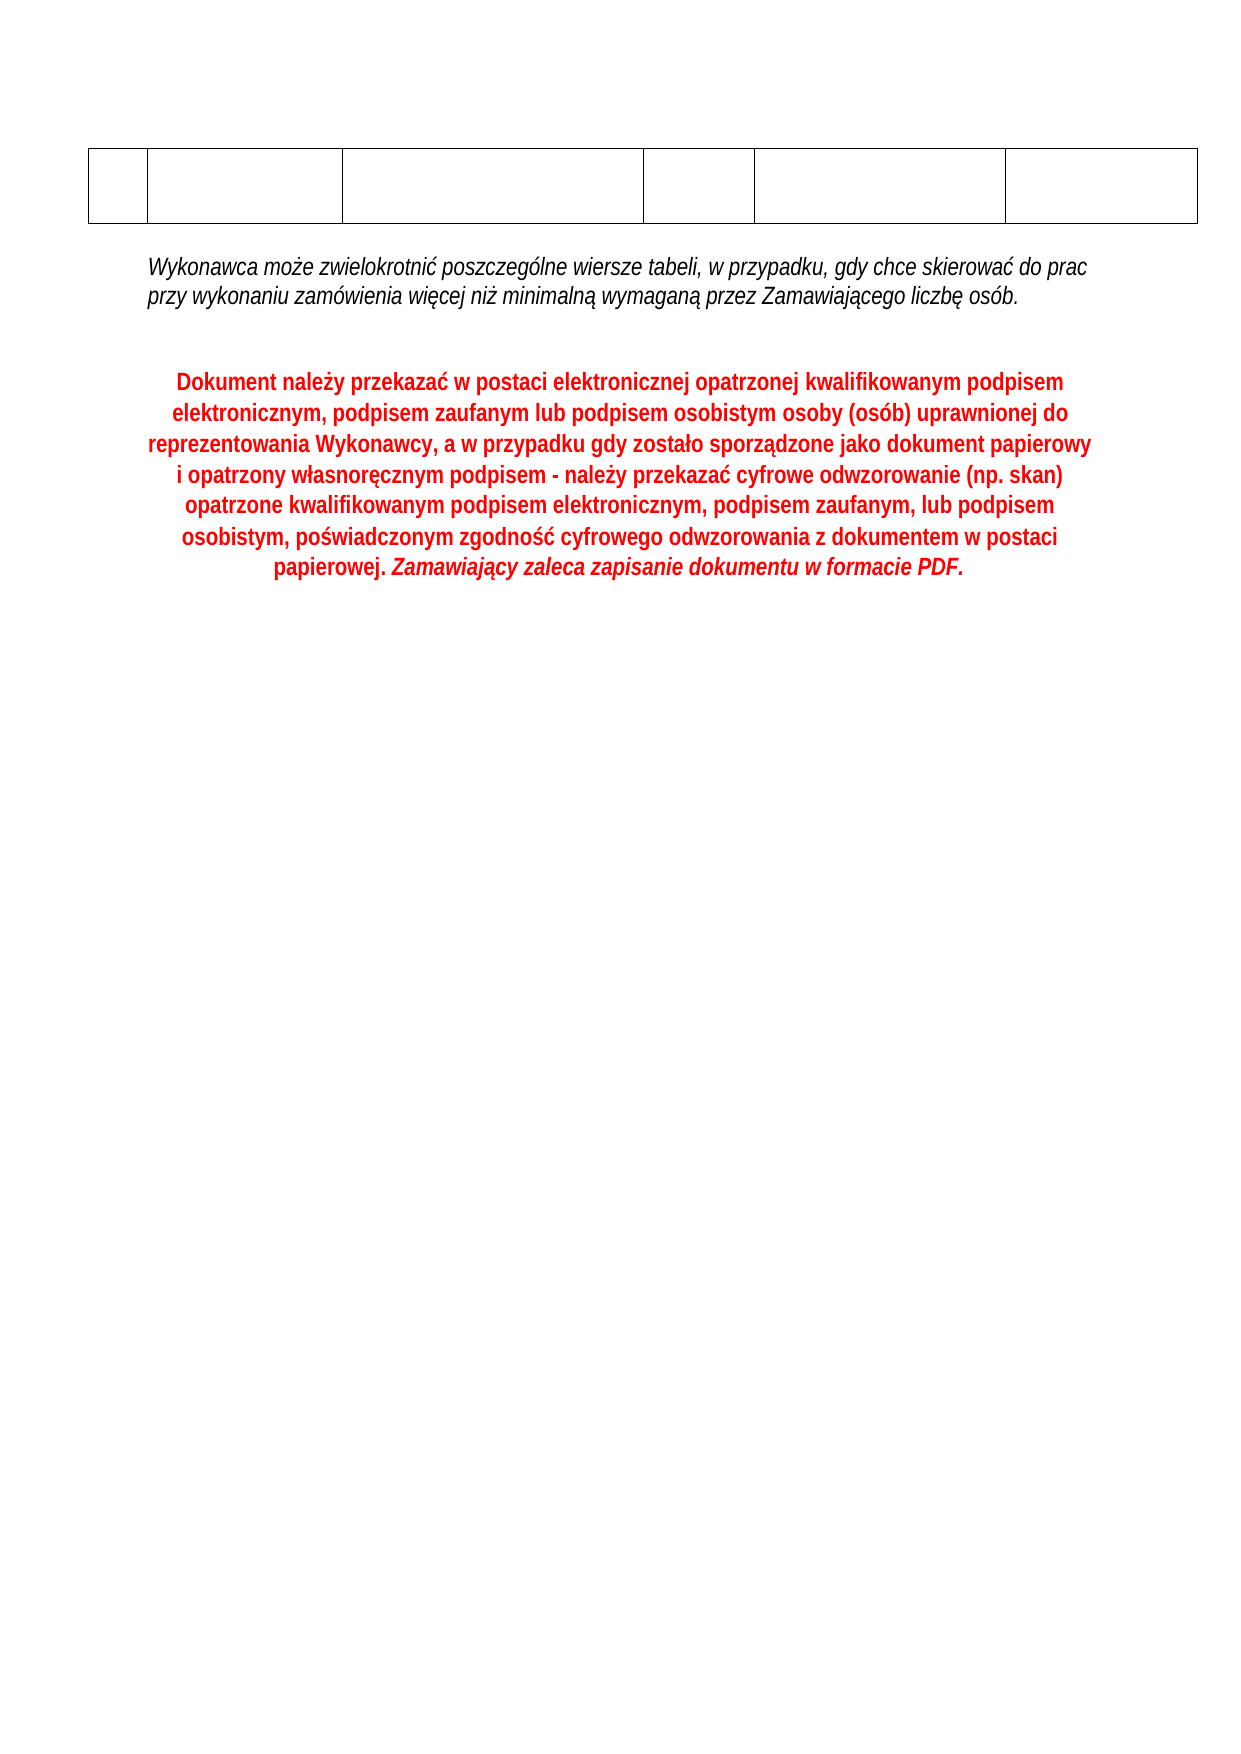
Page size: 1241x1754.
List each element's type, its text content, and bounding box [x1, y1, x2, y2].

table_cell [343, 149, 643, 222]
text Wykonawca może zwielokrotnić poszczególne wiersze tabeli, w przypadku, gdy chce skierować do prac przy wykonaniu zamówienia więcej niż minimalną wymaganą przez Zamawiającego liczbę osób. [148, 252, 1093, 309]
table_cell [1006, 149, 1197, 222]
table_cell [644, 149, 754, 222]
table_cell [755, 149, 1005, 222]
table_cell 3. [89, 149, 147, 222]
table_cell [148, 149, 342, 222]
text Dokument należy przekazać w postaci elektronicznej opatrzonej kwalifikowanym podpisem elektronicznym, podpisem zaufanym lub podpisem osobistym osoby (osób) uprawnionej do reprezentowania Wykonawcy, a w przypadku gdy zostało sporządzone jako dokument papierowy i opatrzony własnoręcznym podpisem - należy przekazać cyfrowe odwzorowanie (np. skan) opatrzone kwalifikowanym podpisem elektronicznym, podpisem zaufanym, lub podpisem osobistym, poświadczonym zgodność cyfrowego odwzorowania z dokumentem w postaci papierowej. Zamawiający zaleca zapisanie dokumentu w formacie PDF. [148, 367, 1093, 581]
